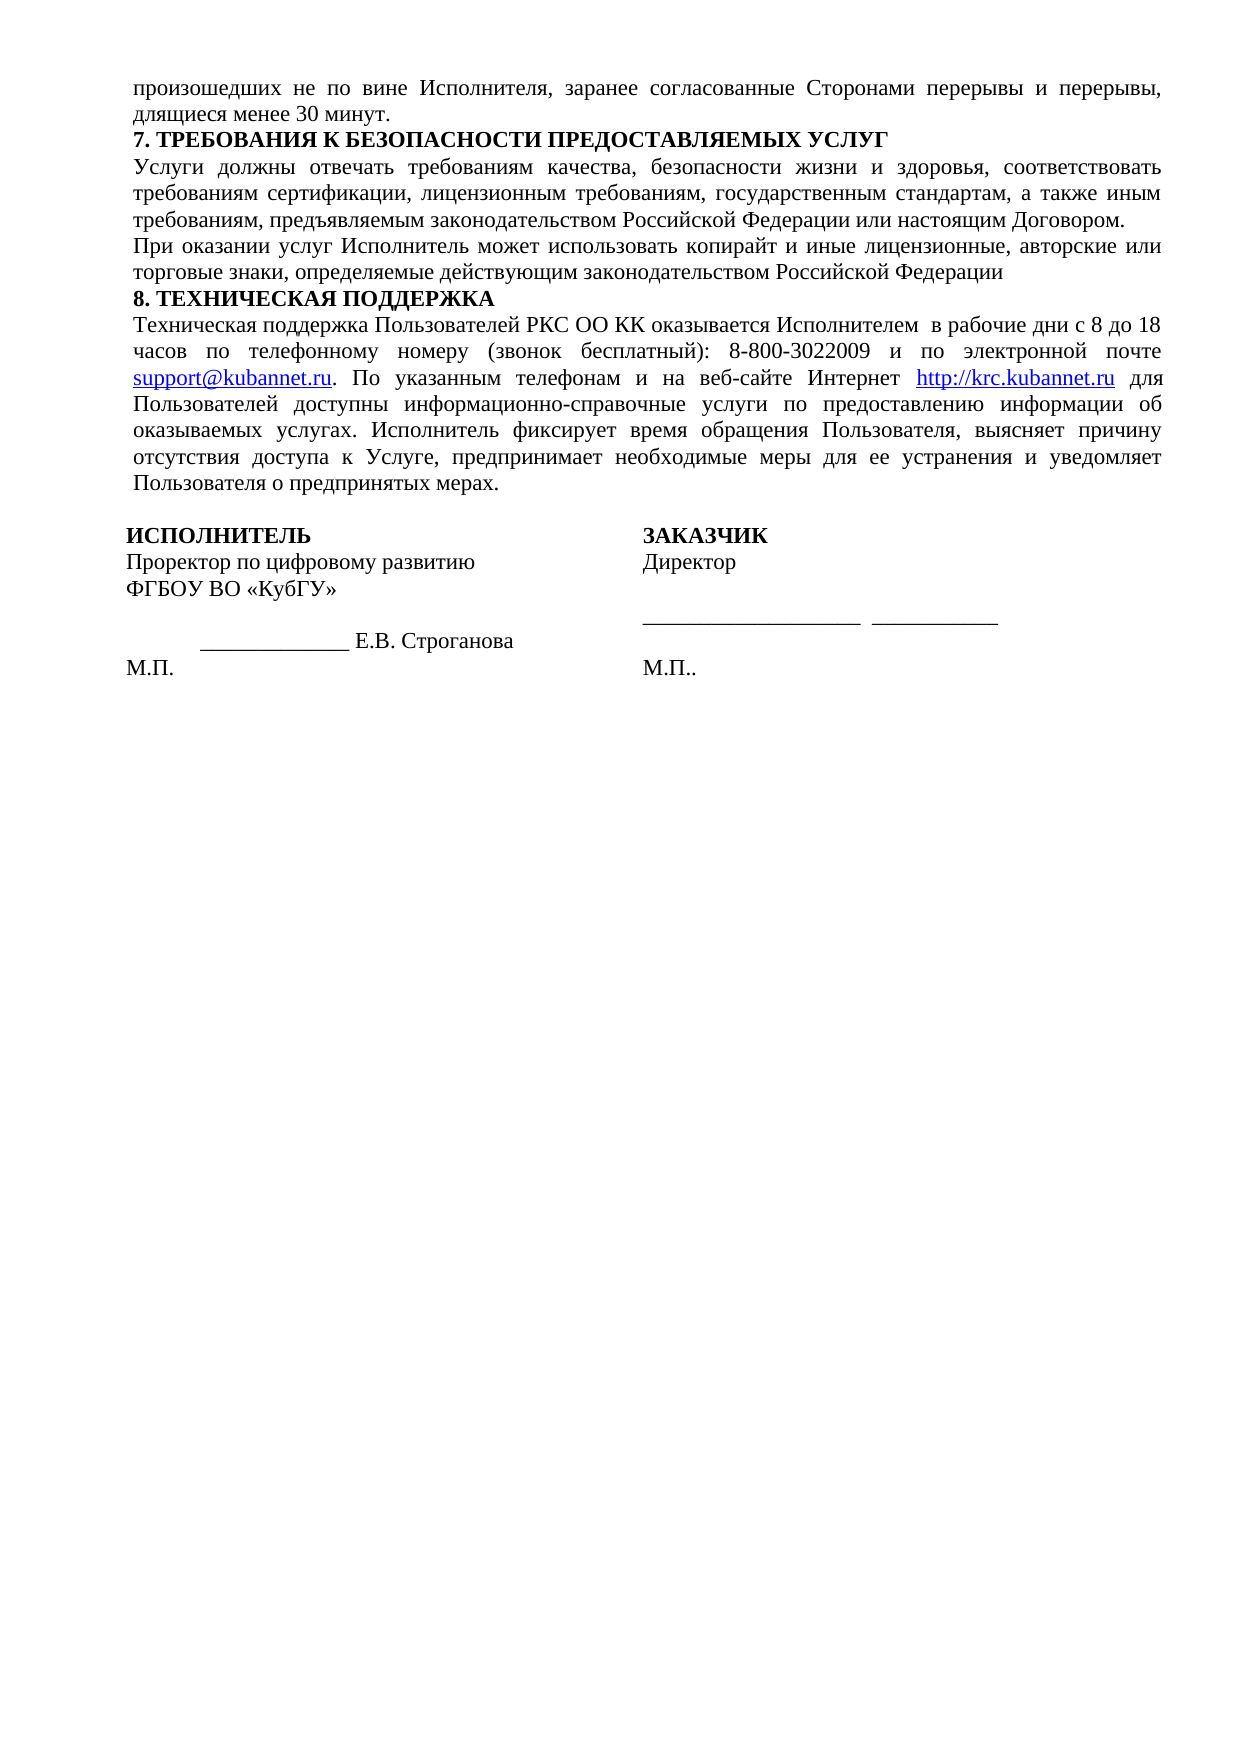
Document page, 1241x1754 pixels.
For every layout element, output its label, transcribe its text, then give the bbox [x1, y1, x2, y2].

table_header ИСПОЛНИТЕЛЬ [120, 522, 636, 548]
text 8. ТЕХНИЧЕСКАЯ ПОДДЕРЖКА [133, 285, 1163, 311]
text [133, 74, 1163, 127]
table_header ЗАКАЗЧИК [636, 522, 1177, 548]
text Техническая поддержка Пользователей РКС ОО КК оказывается Исполнителем в рабочие дни с 8 до 18 часов по телефонному номеру (звонок бесплатный): 8-800-3022009 и по электронной почте support@kubannet.ru. По указанным телефонам и на веб-сайте Интернет http://krc.kubannet.ru для Пользователей доступны информационно-справочные услуги по предоставлению информации об оказываемых услугах. Исполнитель фиксирует время обращения Пользователя, выясняет причину отсутствия доступа к Услуге, предпринимает необходимые меры для ее устранения и уведомляет Пользователя о предпринятых мерах. [133, 311, 1163, 496]
text 7. ТРЕБОВАНИЯ К БЕЗОПАСНОСТИ ПРЕДОСТАВЛЯЕМЫХ УСЛУГ [133, 127, 1163, 153]
text При оказании услуг Исполнитель может использовать копирайт и иные лицензионные, авторские или торговые знаки, определяемые действующим законодательством Российской Федерации [133, 232, 1163, 285]
text Услуги должны отвечать требованиям качества, безопасности жизни и здоровья, соответствовать требованиям сертификации, лицензионным требованиям, государственным стандартам, а также иным требованиям, предъявляемым законодательством Российской Федерации или настоящим Договором. [133, 153, 1163, 232]
table_cell Директор ___________________ ___________ М.П.. [636, 548, 1177, 680]
table_cell Проректор по цифровому развитию ФГБОУ ВО «КубГУ» _____________ Е.В. Строганова М.П. [120, 548, 636, 680]
